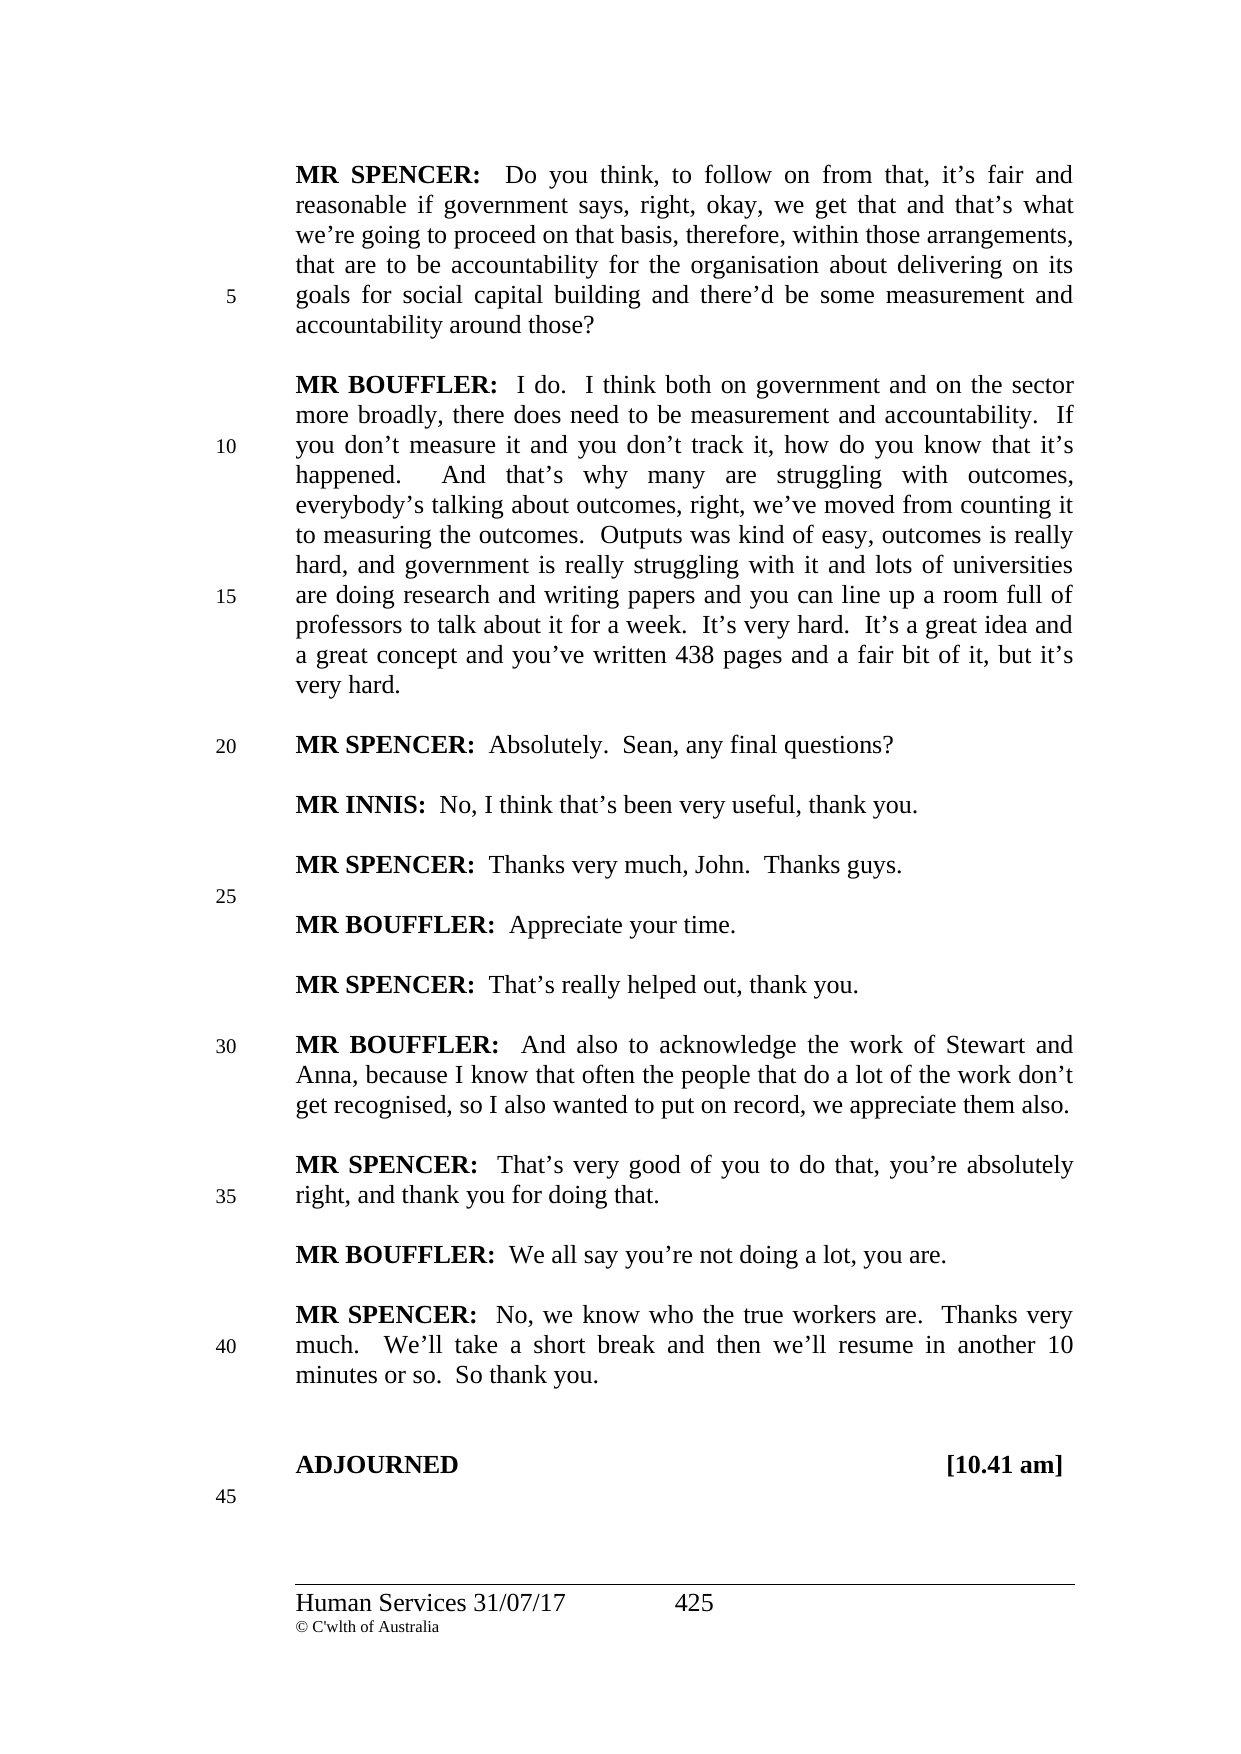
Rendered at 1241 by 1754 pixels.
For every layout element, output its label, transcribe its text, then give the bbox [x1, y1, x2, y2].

text ADJOURNED [10.41 am] [295, 1449, 1075, 1479]
text MR SPENCER: That’s very good of you to do that, you’re absolutely right, and thank you for doing that. [295, 1149, 1075, 1209]
text MR BOUFFLER: Appreciate your time. [295, 909, 1075, 939]
text MR SPENCER: Absolutely. Sean, any final questions? [295, 729, 1075, 759]
text MR BOUFFLER: We all say you’re not doing a lot, you are. [295, 1239, 1075, 1269]
text MR BOUFFLER: And also to acknowledge the work of Stewart and Anna, because I know that often the people that do a lot of the work don’t get recognised, so I also wanted to put on record, we appreciate them also. [295, 1029, 1075, 1119]
text MR BOUFFLER: I do. I think both on government and on the sector more broadly, there does need to be measurement and accountability. If you don’t measure it and you don’t track it, how do you know that it’s happened. And that’s why many are struggling with outcomes, everybody’s talking about outcomes, right, we’ve moved from counting it to measuring the outcomes. Outputs was kind of easy, outcomes is really hard, and government is really struggling with it and lots of universities are doing research and writing papers and you can line up a room full of professors to talk about it for a week. It’s very hard. It’s a great idea and a great concept and you’ve written 438 pages and a fair bit of it, but it’s very hard. [295, 369, 1075, 699]
text MR SPENCER: Do you think, to follow on from that, it’s fair and reasonable if government says, right, okay, we get that and that’s what we’re going to proceed on that basis, therefore, within those arrangements, that are to be accountability for the organisation about delivering on its goals for social capital building and there’d be some measurement and accountability around those? [295, 159, 1075, 339]
text MR SPENCER: Thanks very much, John. Thanks guys. [295, 849, 1075, 879]
text MR INNIS: No, I think that’s been very useful, thank you. [295, 789, 1075, 819]
text MR SPENCER: That’s really helped out, thank you. [295, 969, 1075, 999]
text MR SPENCER: No, we know who the true workers are. Thanks very much. We’ll take a short break and then we’ll resume in another 10 minutes or so. So thank you. [295, 1299, 1075, 1389]
